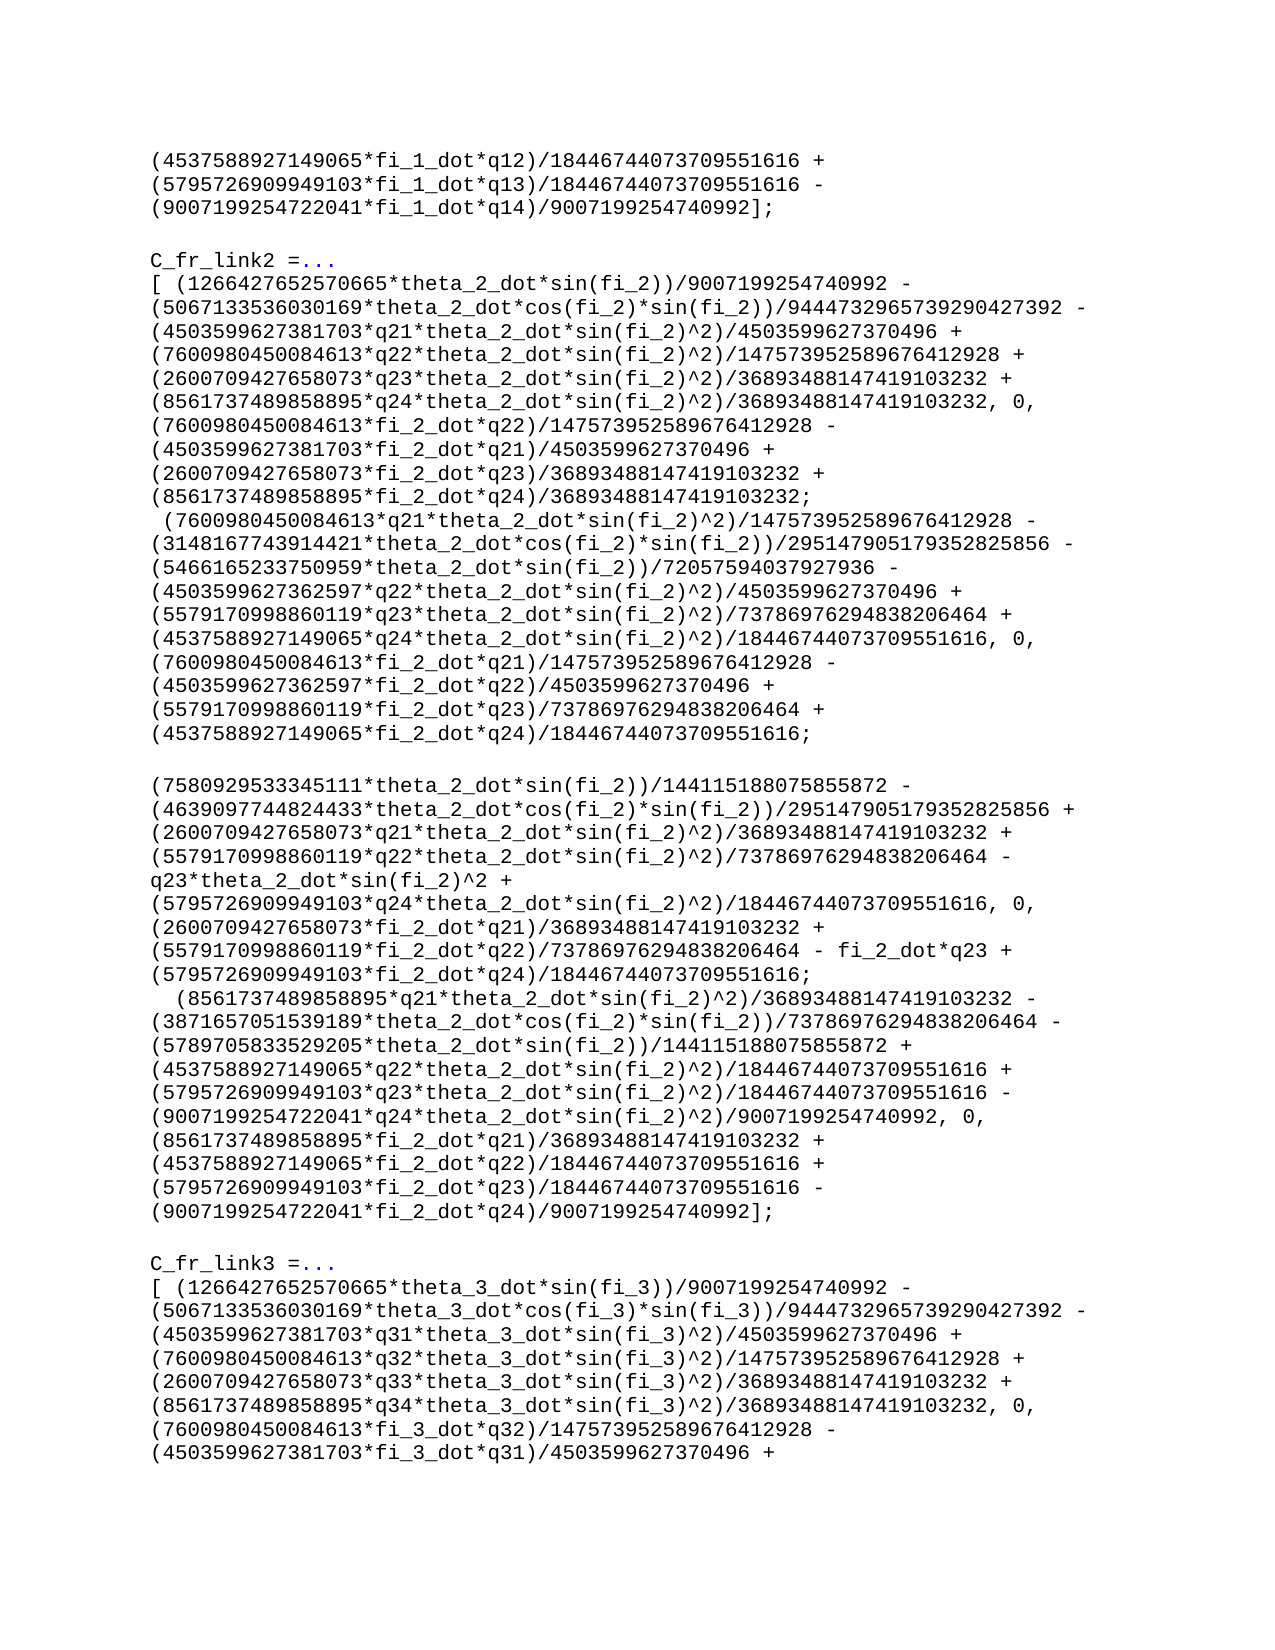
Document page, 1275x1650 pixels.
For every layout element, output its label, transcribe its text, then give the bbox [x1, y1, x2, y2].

text (7580929533345111*theta_2_dot*sin(fi_2))/144115188075855872 - (4639097744824433*theta_2_dot*cos(fi_2)*sin(fi_2))/295147905179352825856 + (2600709427658073*q21*theta_2_dot*sin(fi_2)^2)/36893488147419103232 + (5579170998860119*q22*theta_2_dot*sin(fi_2)^2)/73786976294838206464 - q23*theta_2_dot*sin(fi_2)^2 + (5795726909949103*q24*theta_2_dot*sin(fi_2)^2)/18446744073709551616, 0, (2600709427658073*fi_2_dot*q21)/36893488147419103232 + (5579170998860119*fi_2_dot*q22)/73786976294838206464 - fi_2_dot*q23 + (5795726909949103*fi_2_dot*q24)/18446744073709551616; [150, 746, 1125, 988]
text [150, 150, 1125, 221]
text C_fr_link3 =... [150, 1253, 1125, 1277]
text (7600980450084613*q21*theta_2_dot*sin(fi_2)^2)/147573952589676412928 - (3148167743914421*theta_2_dot*cos(fi_2)*sin(fi_2))/295147905179352825856 - (5466165233750959*theta_2_dot*sin(fi_2))/72057594037927936 - (4503599627362597*q22*theta_2_dot*sin(fi_2)^2)/4503599627370496 + (5579170998860119*q23*theta_2_dot*sin(fi_2)^2)/73786976294838206464 + (4537588927149065*q24*theta_2_dot*sin(fi_2)^2)/18446744073709551616, 0, (7600980450084613*fi_2_dot*q21)/147573952589676412928 - (4503599627362597*fi_2_dot*q22)/4503599627370496 + (5579170998860119*fi_2_dot*q23)/73786976294838206464 + (4537588927149065*fi_2_dot*q24)/18446744073709551616; [150, 510, 1125, 746]
text C_fr_link2 =... [150, 250, 1125, 273]
text (8561737489858895*q21*theta_2_dot*sin(fi_2)^2)/36893488147419103232 - (3871657051539189*theta_2_dot*cos(fi_2)*sin(fi_2))/73786976294838206464 - (5789705833529205*theta_2_dot*sin(fi_2))/144115188075855872 + (4537588927149065*q22*theta_2_dot*sin(fi_2)^2)/18446744073709551616 + (5795726909949103*q23*theta_2_dot*sin(fi_2)^2)/18446744073709551616 - (9007199254722041*q24*theta_2_dot*sin(fi_2)^2)/9007199254740992, 0, (8561737489858895*fi_2_dot*q21)/36893488147419103232 + (4537588927149065*fi_2_dot*q22)/18446744073709551616 + (5795726909949103*fi_2_dot*q23)/18446744073709551616 - (9007199254722041*fi_2_dot*q24)/9007199254740992]; [150, 988, 1125, 1224]
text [150, 1277, 1125, 1466]
text [ (1266427652570665*theta_2_dot*sin(fi_2))/9007199254740992 - (5067133536030169*theta_2_dot*cos(fi_2)*sin(fi_2))/9444732965739290427392 - (4503599627381703*q21*theta_2_dot*sin(fi_2)^2)/4503599627370496 + (7600980450084613*q22*theta_2_dot*sin(fi_2)^2)/147573952589676412928 + (2600709427658073*q23*theta_2_dot*sin(fi_2)^2)/36893488147419103232 + (8561737489858895*q24*theta_2_dot*sin(fi_2)^2)/36893488147419103232, 0, (7600980450084613*fi_2_dot*q22)/147573952589676412928 - (4503599627381703*fi_2_dot*q21)/4503599627370496 + (2600709427658073*fi_2_dot*q23)/36893488147419103232 + (8561737489858895*fi_2_dot*q24)/36893488147419103232; [150, 273, 1125, 510]
